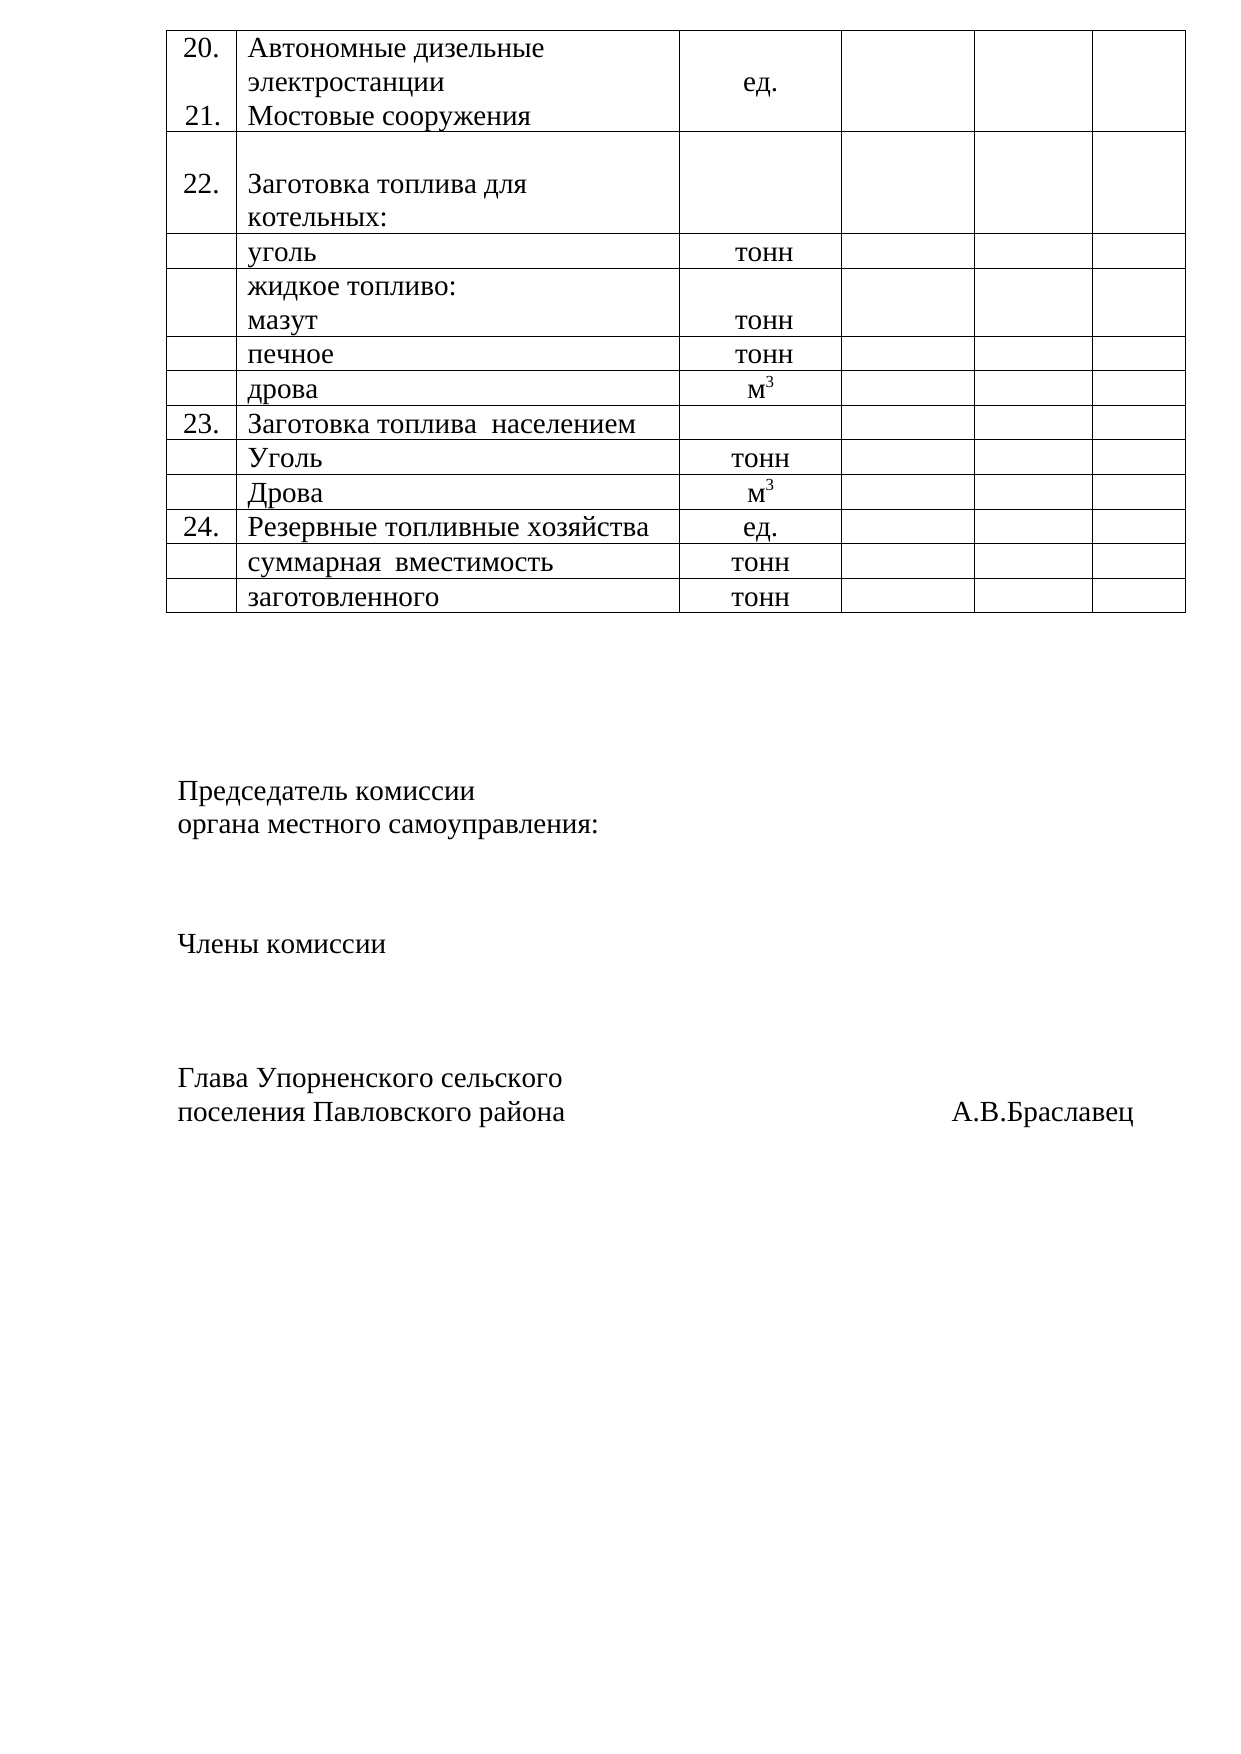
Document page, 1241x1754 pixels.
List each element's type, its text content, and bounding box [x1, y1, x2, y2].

table_cell [842, 440, 974, 474]
table_cell [842, 371, 974, 405]
table_cell [1093, 337, 1185, 370]
table_cell 23. [167, 406, 236, 439]
table_cell тонн [680, 269, 841, 336]
table_cell [842, 475, 974, 508]
table_cell дрова [237, 371, 679, 405]
table_cell [842, 269, 974, 336]
table_cell [842, 544, 974, 578]
table_cell [167, 544, 236, 578]
table_cell м3 [680, 371, 841, 405]
table_cell тонн [680, 544, 841, 578]
table_cell [680, 406, 841, 439]
table_cell [1093, 132, 1185, 233]
table_cell [842, 337, 974, 370]
table_cell м3 [680, 475, 841, 508]
table_cell [167, 234, 236, 267]
table_cell [842, 132, 974, 233]
table_cell жидкое топливо: мазут [237, 269, 679, 336]
table_cell [1093, 269, 1185, 336]
text органа местного самоуправления: [177, 807, 1181, 840]
table_cell [842, 579, 974, 612]
table_cell ед. [680, 510, 841, 543]
table_cell суммарная вместимость [237, 544, 679, 578]
table_cell [167, 269, 236, 336]
table_cell Дрова [237, 475, 679, 508]
table_cell [975, 406, 1092, 439]
table_cell [1093, 440, 1185, 474]
table_cell [1093, 510, 1185, 543]
text Члены комиссии [177, 926, 1181, 960]
table_cell Заготовка топлива населением [237, 406, 679, 439]
table_cell [167, 440, 236, 474]
table_cell [167, 371, 236, 405]
table_cell [680, 132, 841, 233]
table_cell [237, 31, 679, 131]
table_cell [1093, 544, 1185, 578]
table_cell [975, 371, 1092, 405]
table_cell [167, 337, 236, 370]
table_cell уголь [237, 234, 679, 267]
table_cell Уголь [237, 440, 679, 474]
table_cell Резервные топливные хозяйства [237, 510, 679, 543]
table_cell тонн [680, 337, 841, 370]
table_cell заготовленного [237, 579, 679, 612]
table_cell [975, 31, 1092, 131]
table_cell [167, 579, 236, 612]
text поселения Павловского района А.В.Браславец [177, 1094, 1181, 1128]
table_cell 22. [167, 132, 236, 233]
table_cell тонн [680, 440, 841, 474]
table_cell [1093, 31, 1185, 131]
table_cell [975, 132, 1092, 233]
table_cell [1093, 579, 1185, 612]
table_cell [1093, 406, 1185, 439]
table_cell [842, 510, 974, 543]
table_cell [975, 475, 1092, 508]
table_cell 24. [167, 510, 236, 543]
table_cell 19. 20. 21. [167, 31, 236, 131]
table_cell тонн [680, 579, 841, 612]
table_cell [975, 269, 1092, 336]
table_cell [975, 234, 1092, 267]
table_cell [975, 337, 1092, 370]
table_cell тонн [680, 234, 841, 267]
table_cell [842, 234, 974, 267]
table_cell [975, 510, 1092, 543]
table_cell [842, 406, 974, 439]
table_cell [975, 440, 1092, 474]
table_cell % ед. ед. [680, 31, 841, 131]
table_cell [1093, 234, 1185, 267]
table_cell [975, 579, 1092, 612]
table_cell [1093, 475, 1185, 508]
table_cell [167, 475, 236, 508]
text Председатель комиссии [177, 773, 1181, 807]
table_cell Заготовка топлива для котельных: [237, 132, 679, 233]
text Глава Упорненского сельского [177, 1061, 1181, 1094]
table_cell [975, 544, 1092, 578]
table_cell [842, 31, 974, 131]
table_cell печное [237, 337, 679, 370]
table_cell [1093, 371, 1185, 405]
